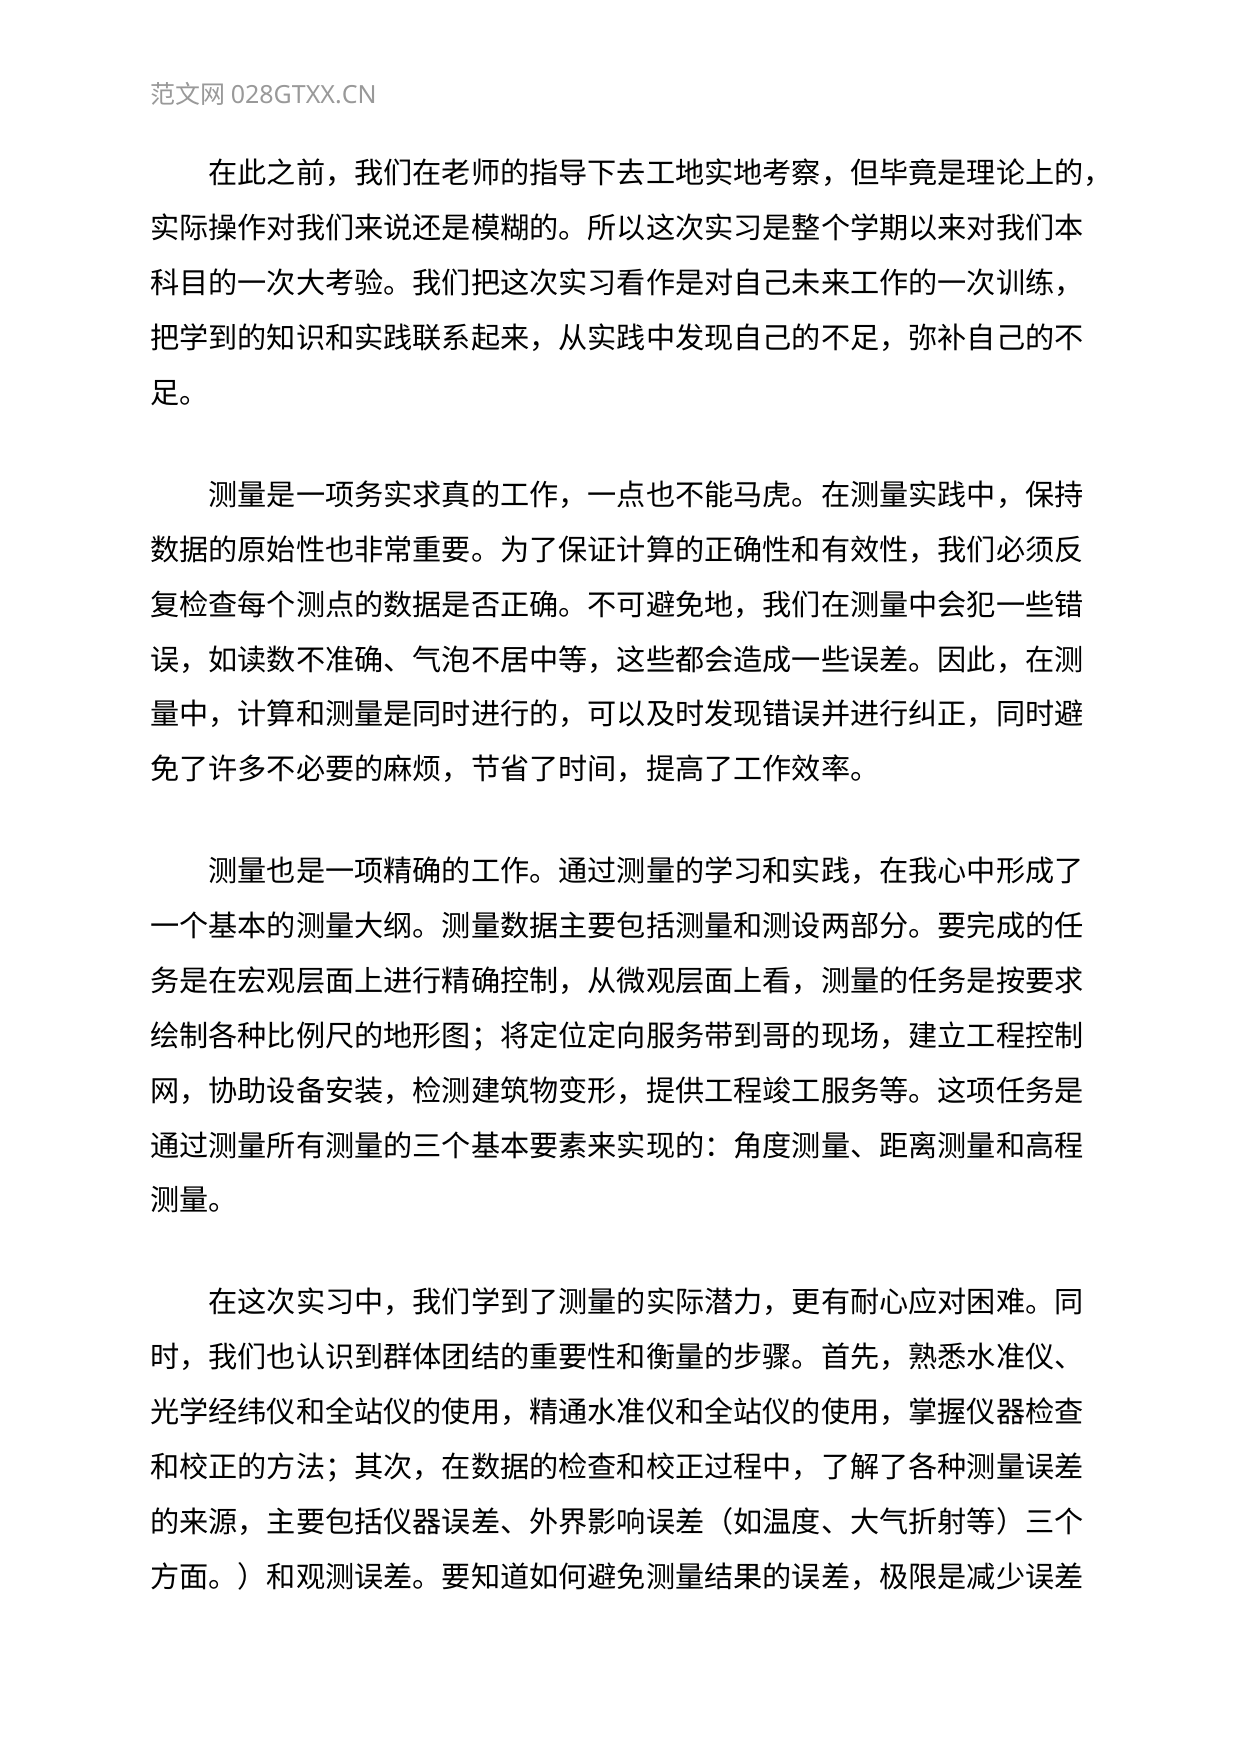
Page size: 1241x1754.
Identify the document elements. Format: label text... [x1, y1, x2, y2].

text 在此之前，我们在老师的指导下去工地实地考察，但毕竟是理论上的，实际操作对我们来说还是模糊的。所以这次实习是整个学期以来对我们本科目的一次大考验。我们把这次实习看作是对自己未来工作的一次训练，把学到的知识和实践联系起来，从实践中发现自己的不足，弥补自己的不足。 [150, 150, 1090, 412]
text 测量也是一项精确的工作。通过测量的学习和实践，在我心中形成了一个基本的测量大纲。测量数据主要包括测量和测设两部分。要完成的任务是在宏观层面上进行精确控制，从微观层面上看，测量的任务是按要求绘制各种比例尺的地形图；将定位定向服务带到哥的现场，建立工程控制网，协助设备安装，检测建筑物变形，提供工程竣工服务等。这项任务是通过测量所有测量的三个基本要素来实现的：角度测量、距离测量和高程测量。 [150, 848, 1090, 1219]
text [150, 1279, 1090, 1596]
text 测量是一项务实求真的工作，一点也不能马虎。在测量实践中，保持数据的原始性也非常重要。为了保证计算的正确性和有效性，我们必须反复检查每个测点的数据是否正确。不可避免地，我们在测量中会犯一些错误，如读数不准确、气泡不居中等，这些都会造成一些误差。因此，在测量中，计算和测量是同时进行的，可以及时发现错误并进行纠正，同时避免了许多不必要的麻烦，节省了时间，提高了工作效率。 [150, 471, 1090, 788]
